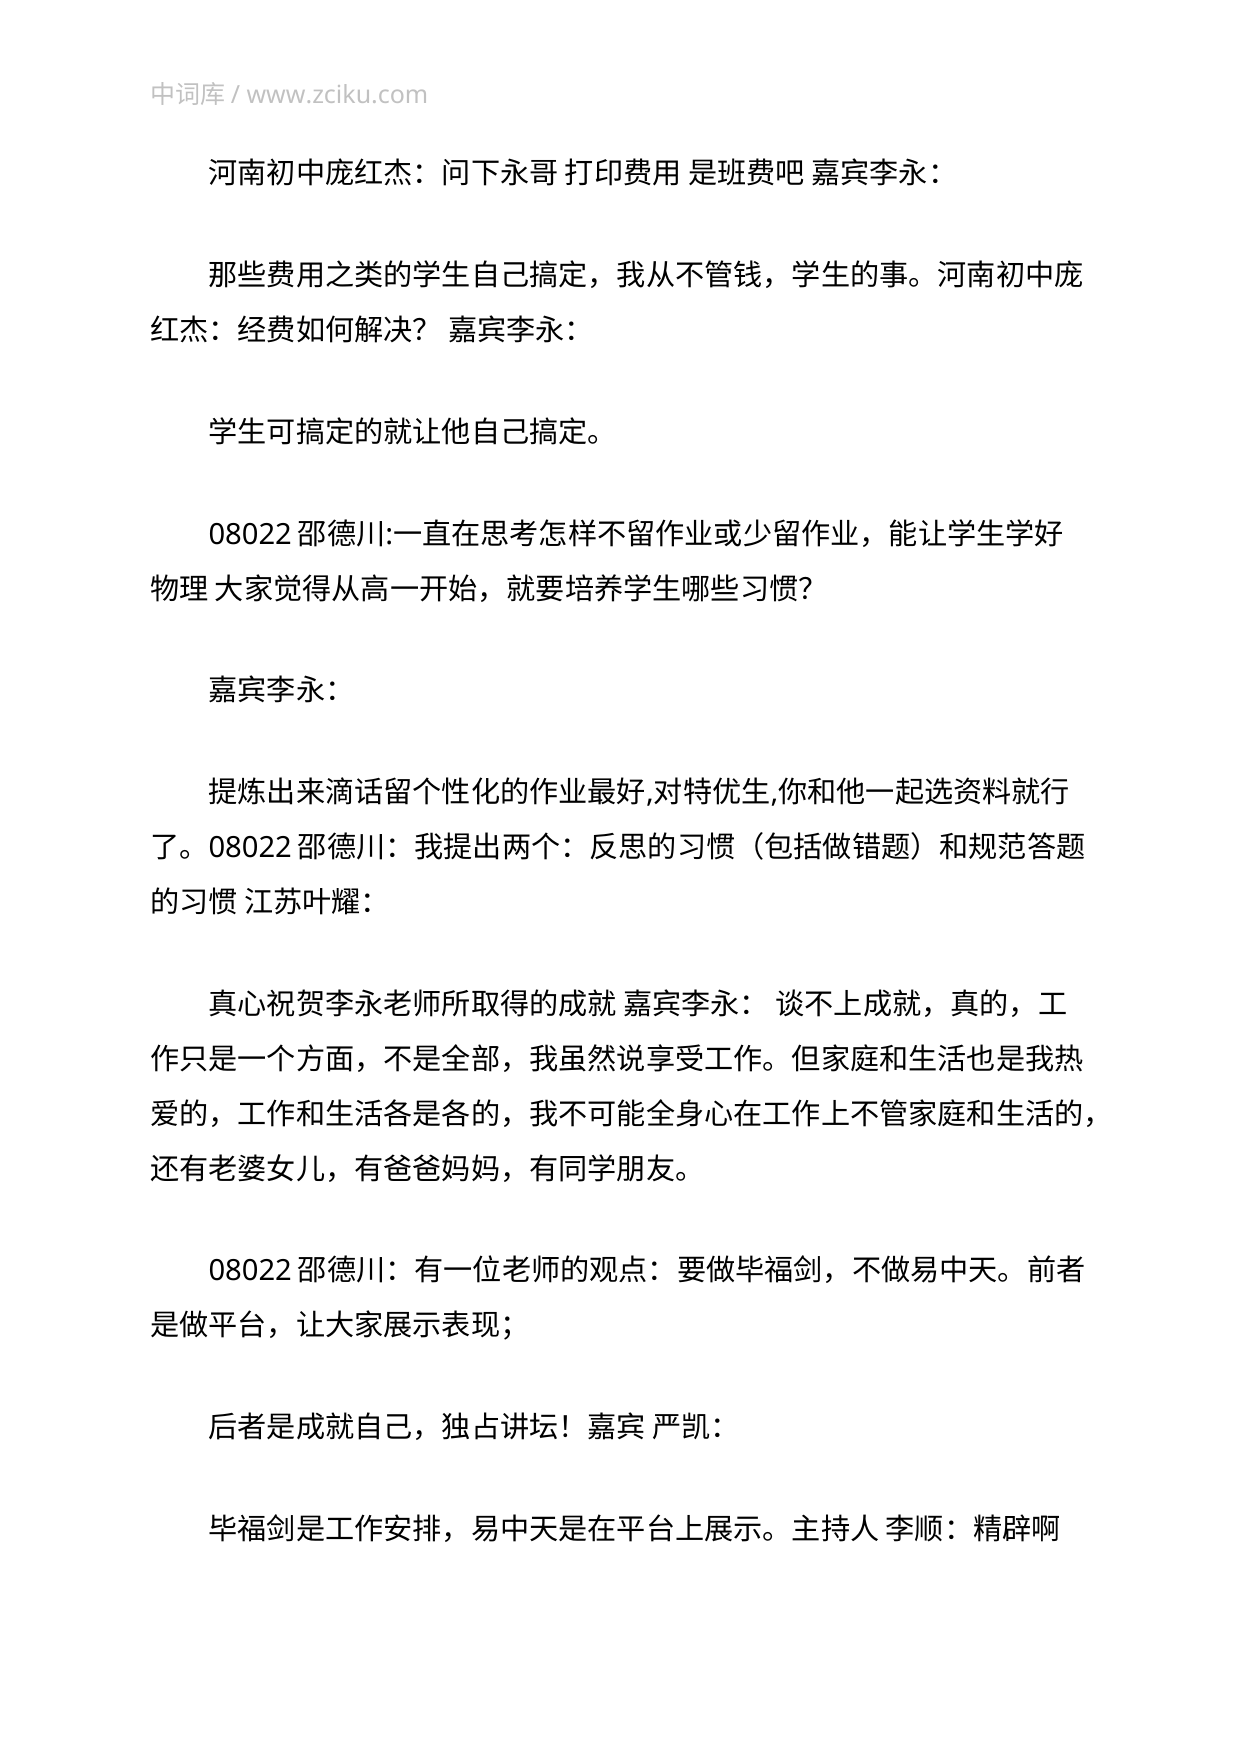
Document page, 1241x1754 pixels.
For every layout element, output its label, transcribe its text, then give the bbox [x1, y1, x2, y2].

text 嘉宾李永： [150, 667, 1090, 709]
text 真心祝贺李永老师所取得的成就 嘉宾李永： 谈不上成就，真的，工作只是一个方面，不是全部，我虽然说享受工作。但家庭和生活也是我热爱的，工作和生活各是各的，我不可能全身心在工作上不管家庭和生活的，还有老婆女儿，有爸爸妈妈，有同学朋友。 [150, 981, 1090, 1187]
text 08022邵德川:一直在思考怎样不留作业或少留作业，能让学生学好物理 大家觉得从高一开始，就要培养学生哪些习惯？ [150, 510, 1090, 607]
text 08022邵德川：有一位老师的观点：要做毕福剑，不做易中天。前者是做平台，让大家展示表现； [150, 1247, 1090, 1344]
text 河南初中庞红杰：问下永哥 打印费用 是班费吧 嘉宾李永： [150, 150, 1090, 192]
text 那些费用之类的学生自己搞定，我从不管钱，学生的事。河南初中庞红杰：经费如何解决？ 嘉宾李永： [150, 252, 1090, 349]
text 学生可搞定的就让他自己搞定。 [150, 408, 1090, 451]
text 提炼出来滴话留个性化的作业最好,对特优生,你和他一起选资料就行了。08022邵德川：我提出两个：反思的习惯（包括做错题）和规范答题的习惯 江苏叶耀： [150, 769, 1090, 921]
text 毕福剑是工作安排，易中天是在平台上展示。主持人 李顺：精辟啊 [150, 1506, 1090, 1548]
text 后者是成就自己，独占讲坛！嘉宾 严凯： [150, 1404, 1090, 1446]
